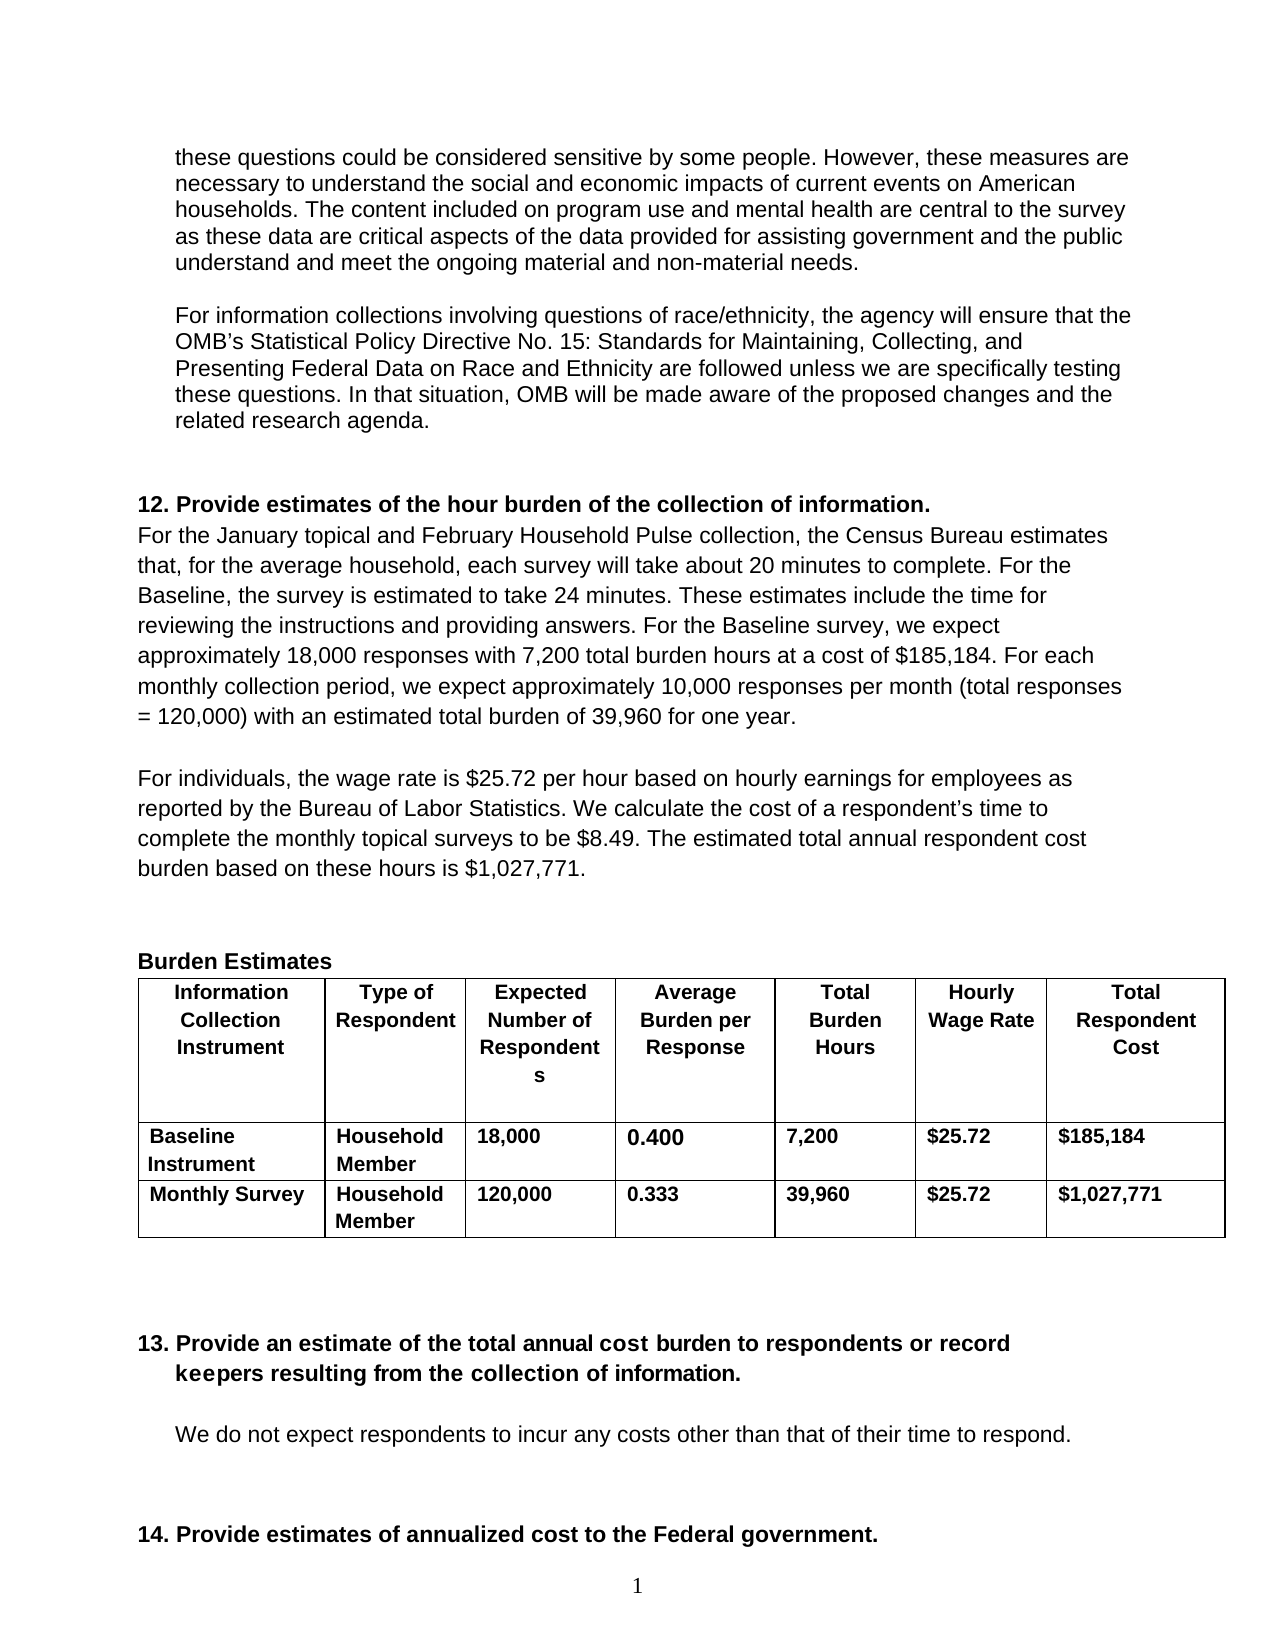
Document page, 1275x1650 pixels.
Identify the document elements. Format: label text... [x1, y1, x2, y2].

table_cell 7,200 [776, 1123, 915, 1179]
table_header Average Burden per Response [616, 979, 774, 1122]
table_header Type of Respondent [326, 979, 465, 1122]
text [175, 144, 1135, 276]
table_cell 18,000 [466, 1123, 615, 1179]
table_header Information Collection Instrument [139, 979, 324, 1122]
table_cell 0.333 [616, 1181, 774, 1237]
text We do not expect respondents to incur any costs other than that of their time to respond. [137, 1421, 1135, 1447]
list 12. Provide estimates of the hour burden of the collection of information. [137, 491, 1017, 517]
table_cell Baseline Instrument [139, 1123, 324, 1179]
table_cell 0.400 [616, 1123, 774, 1179]
table_cell Household Member [326, 1123, 465, 1179]
table_cell 120,000 [466, 1181, 615, 1237]
text For individuals, the wage rate is $25.72 per hour based on hourly earnings for employees as reported by the Bureau of Labor Statistics. We calculate the cost of a respondent’s time to complete the monthly topical surveys to be $8.49. The estimated total annual respondent cost burden based on these hours is $1,027,771. [137, 765, 1135, 882]
text For information collections involving questions of race/ethnicity, the agency will ensure that the OMB’s Statistical Policy Directive No. 15: Standards for Maintaining, Collecting, and [175, 302, 1135, 354]
table_cell $185,184 [1047, 1123, 1224, 1179]
table_cell $25.72 [916, 1123, 1046, 1179]
text Burden Estimates [137, 948, 1135, 974]
text Presenting Federal Data on Race and Ethnicity are followed unless we are specifically testing these questions. In that situation, OMB will be made aware of the proposed changes and the related research agenda. [175, 354, 1135, 434]
table_cell Household Member [326, 1181, 465, 1237]
table_header Expected Number of Respondents [466, 979, 615, 1122]
table_header Total Burden Hours [776, 979, 915, 1122]
table_header Hourly Wage Rate [916, 979, 1046, 1122]
table_cell 39,960 [776, 1181, 915, 1237]
list 14. Provide estimates of annualized cost to the Federal government. [137, 1521, 1108, 1548]
table_header Total Respondent Cost [1047, 979, 1224, 1122]
table_cell Monthly Survey [139, 1181, 324, 1237]
text For the January topical and February Household Pulse collection, the Census Bureau estimates that, for the average household, each survey will take about 20 minutes to complete. For the Baseline, the survey is estimated to take 24 minutes. These estimates include the time for reviewing the instructions and providing answers. For the Baseline survey, we expect approximately 18,000 responses with 7,200 total burden hours at a cost of $185,184. For each monthly collection period, we expect approximately 10,000 responses per month (total responses = 120,000) with an estimated total burden of 39,960 for one year. [137, 522, 1135, 729]
table_cell $25.72 [916, 1181, 1046, 1237]
table_cell $1,027,771 [1047, 1181, 1224, 1237]
list 13. Provide an estimate of the total annual cost burden to respondents or record keepers resulting from the collection of information. [137, 1330, 1079, 1387]
